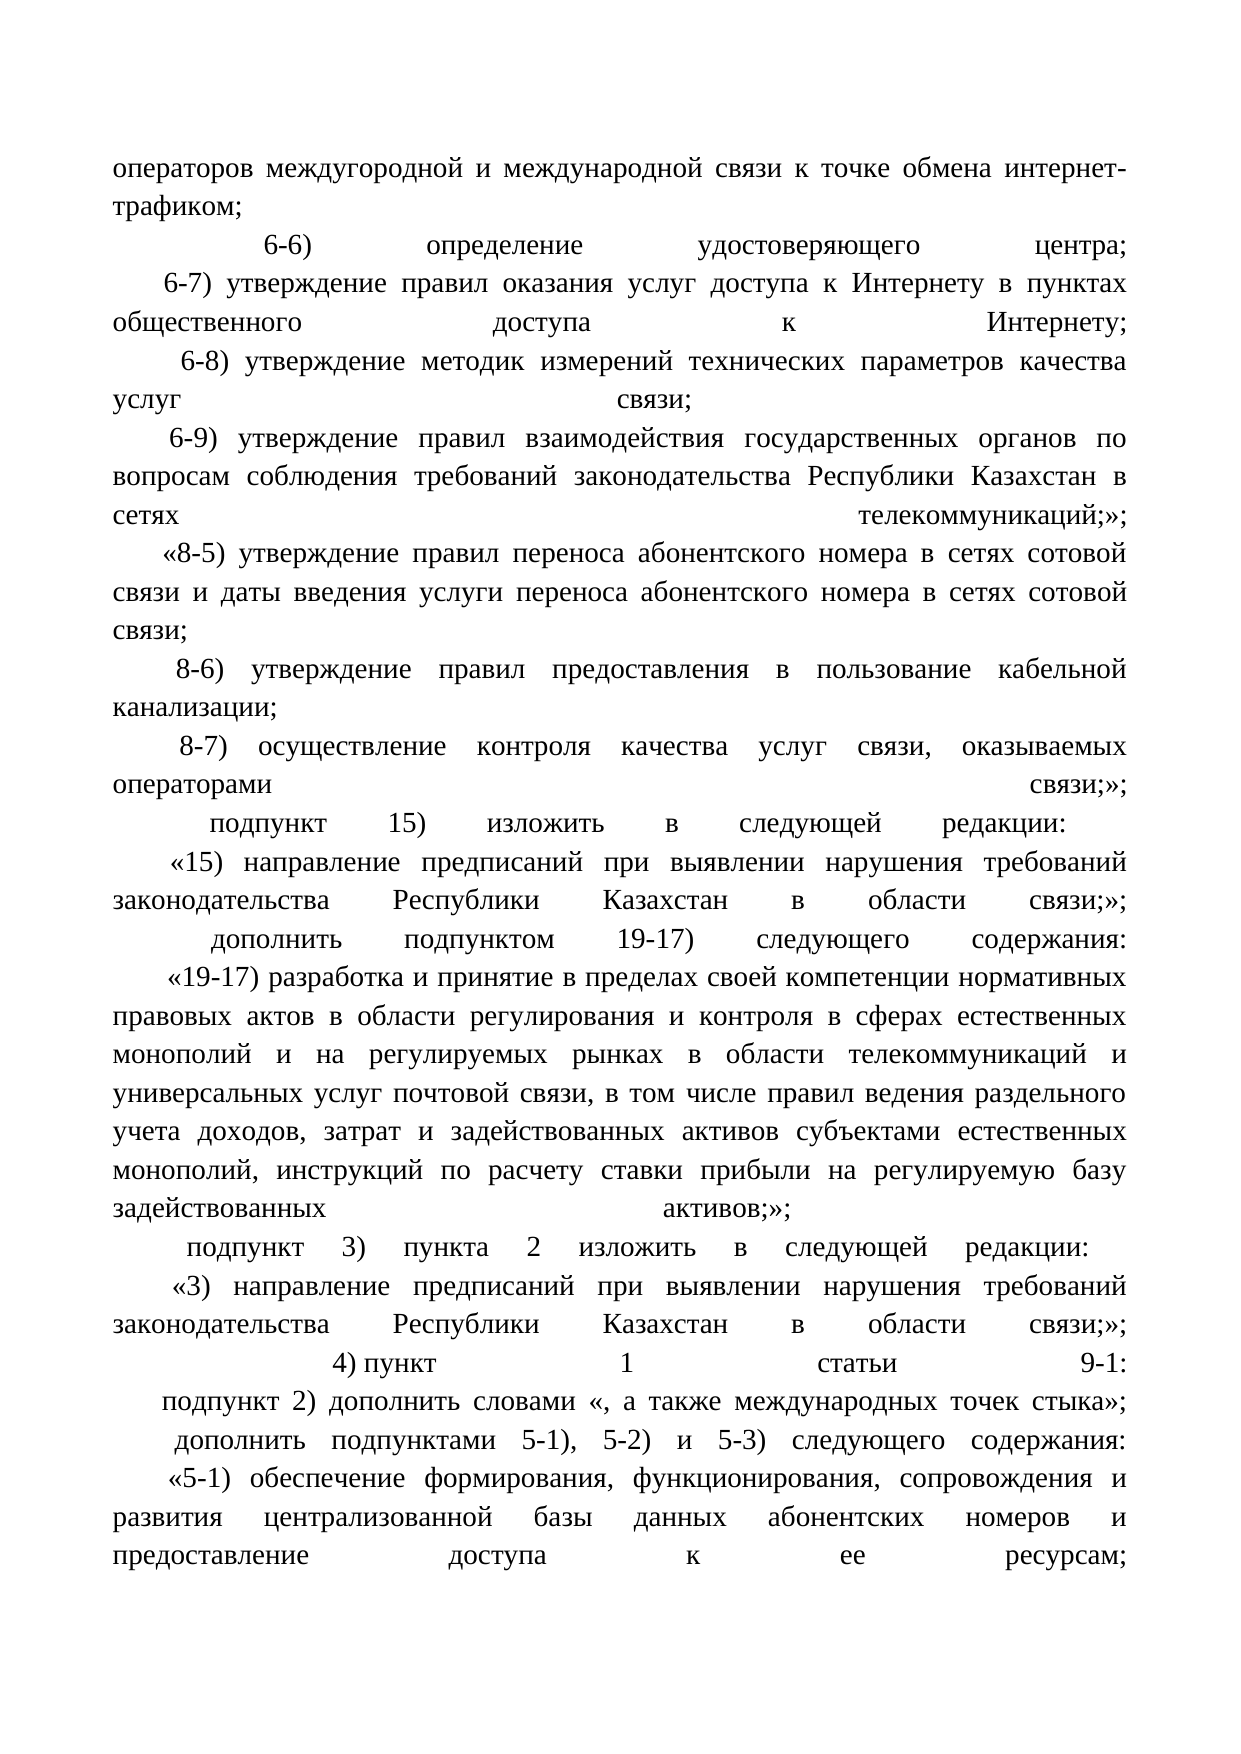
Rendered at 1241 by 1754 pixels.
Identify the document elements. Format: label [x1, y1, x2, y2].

text [112, 150, 1128, 1571]
